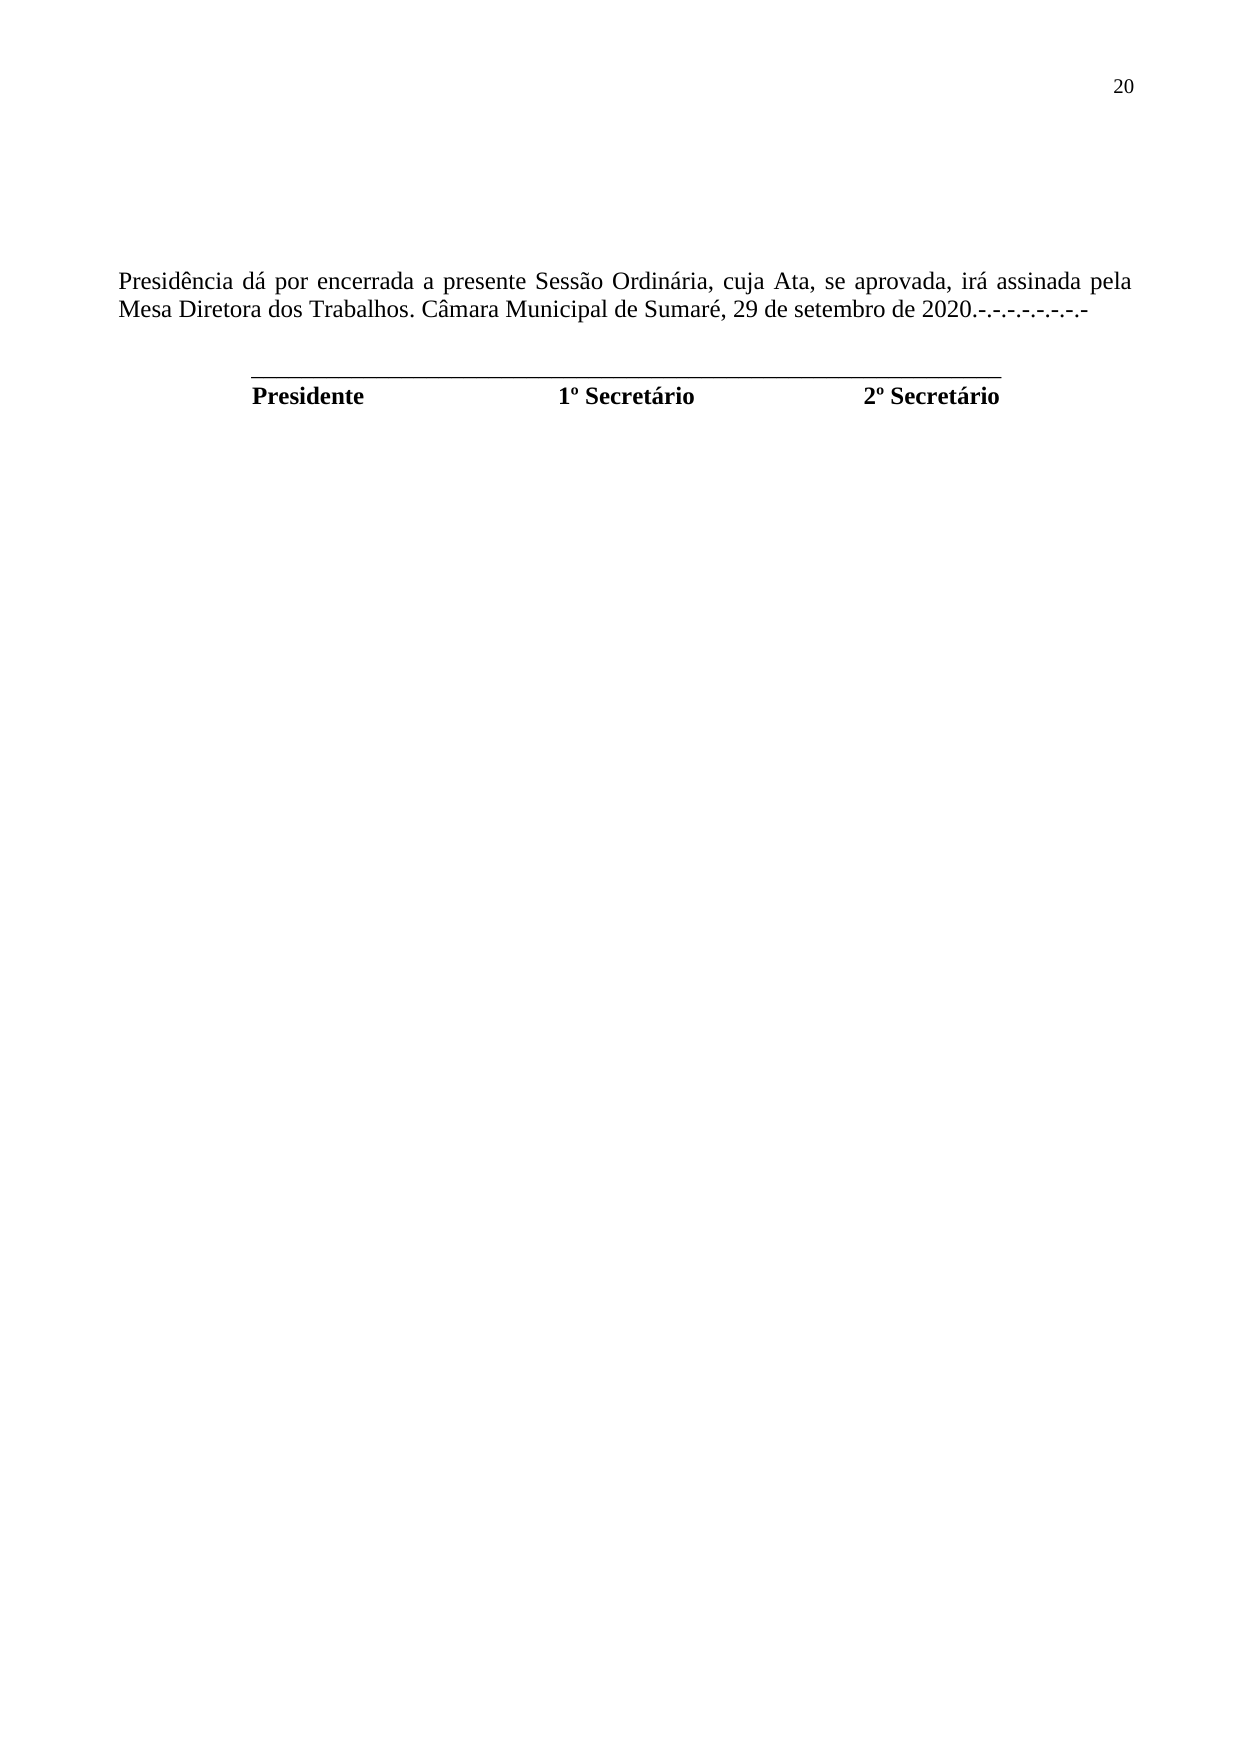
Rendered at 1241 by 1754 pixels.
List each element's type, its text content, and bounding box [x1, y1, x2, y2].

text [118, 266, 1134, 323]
text ____________________________________________________________ [118, 352, 1134, 381]
text Presidente 1º Secretário 2º Secretário [118, 381, 1134, 409]
